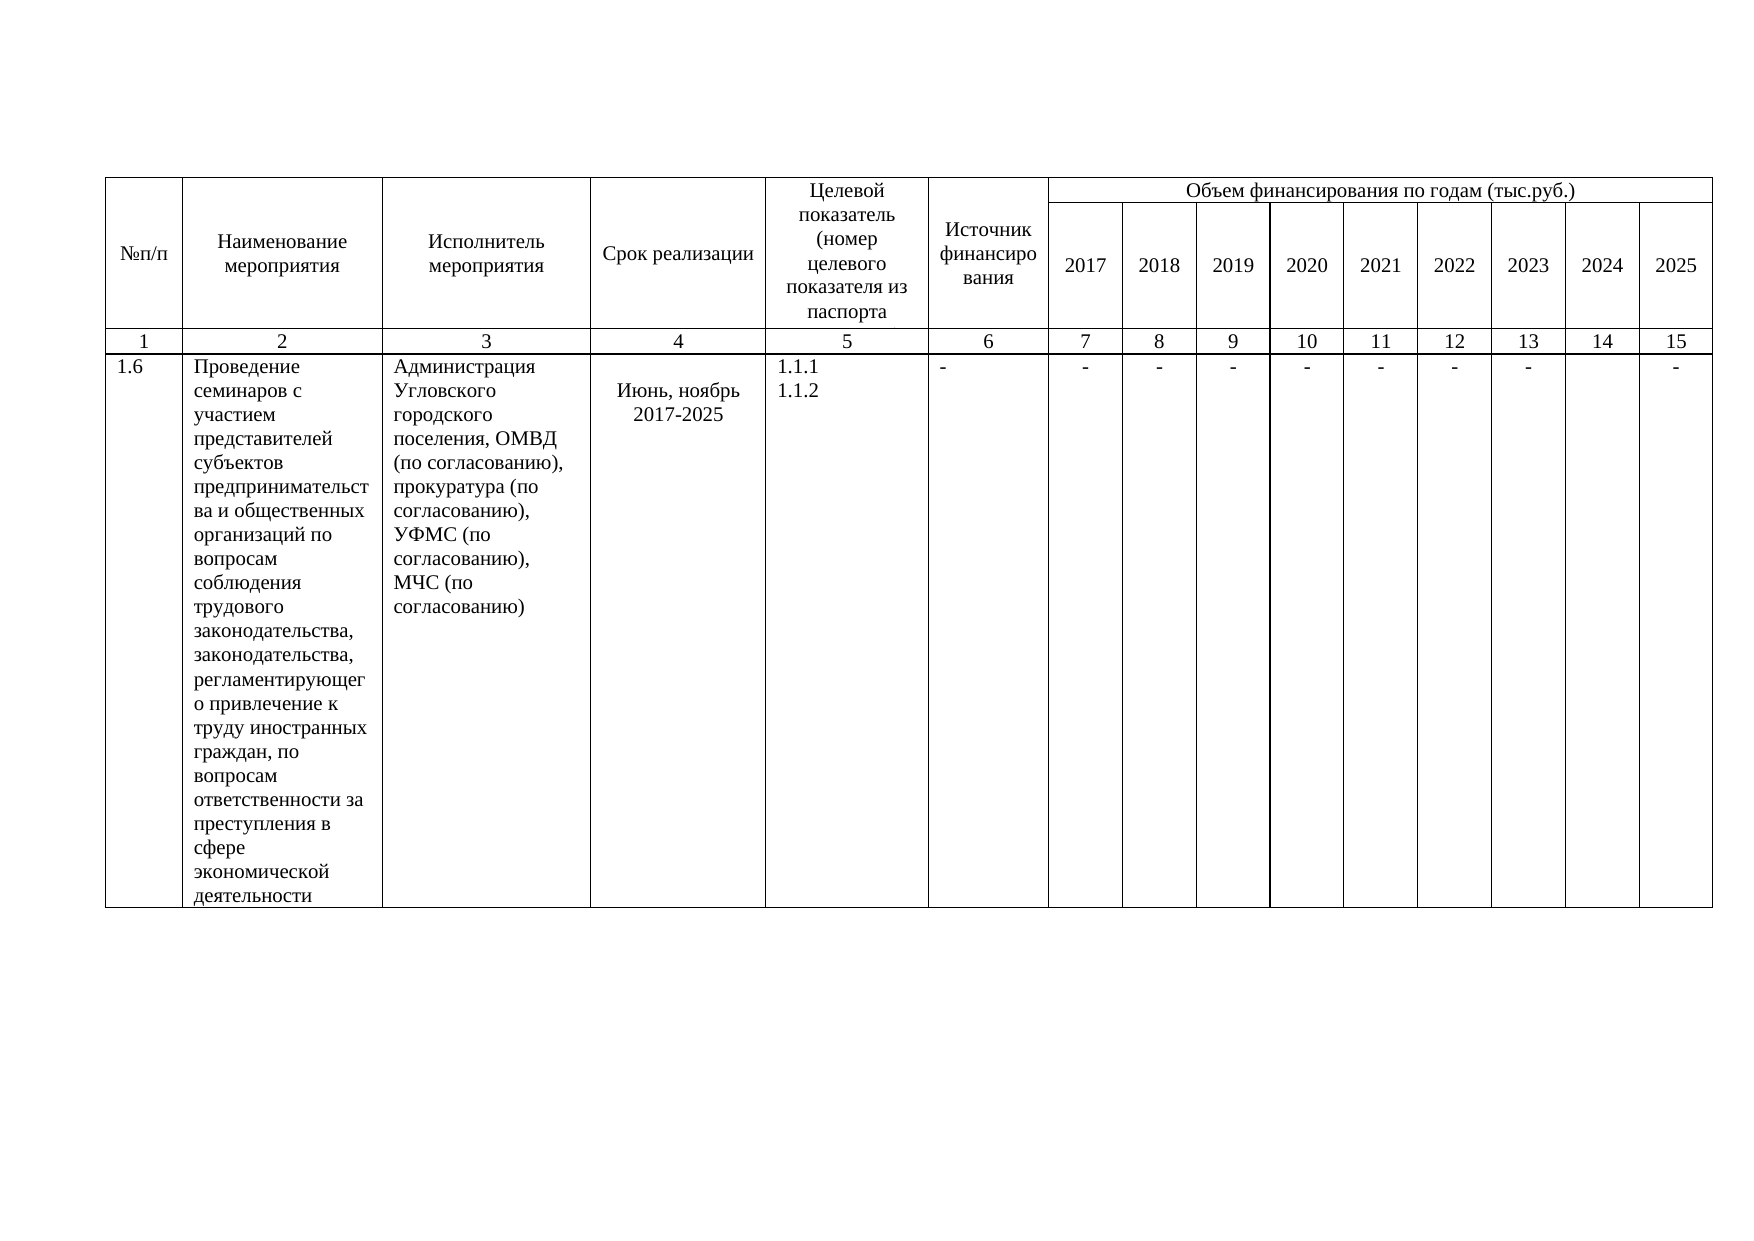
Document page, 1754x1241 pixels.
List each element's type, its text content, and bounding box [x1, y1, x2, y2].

table_header №п/п [106, 178, 182, 327]
table_cell 1.1.1 1.1.2 [766, 355, 928, 907]
table_cell - [1344, 355, 1417, 907]
table_cell 2024 [1566, 203, 1639, 327]
table_cell Июнь, ноябрь 2017-2025 [591, 355, 765, 907]
table_cell 2021 [1344, 203, 1417, 327]
table_cell 15 [1640, 329, 1712, 353]
table_cell 2020 [1271, 203, 1343, 327]
table_cell 3 [383, 329, 590, 353]
table_cell 12 [1418, 329, 1491, 353]
table_cell 1 [106, 329, 182, 353]
table_cell [1566, 355, 1639, 907]
table_cell - [1271, 355, 1343, 907]
table_cell - [1123, 355, 1196, 907]
table_cell 11 [1344, 329, 1417, 353]
table_header Объем финансирования по годам (тыс.руб.) [1049, 178, 1712, 202]
table_cell 6 [929, 329, 1048, 353]
table_cell 10 [1271, 329, 1343, 353]
table_header Срок реализации [591, 178, 765, 327]
table_cell 2018 [1123, 203, 1196, 327]
table_cell 2025 [1640, 203, 1712, 327]
table_cell 5 [766, 329, 928, 353]
table_cell - [1640, 355, 1712, 907]
table_cell 9 [1197, 329, 1269, 353]
table_cell Администрация Угловского городского поселения, ОМВД (по согласованию), прокуратура (по согласованию), УФМС (по согласованию), МЧС (по согласованию) [383, 355, 590, 907]
table_header Исполнитель мероприятия [383, 178, 590, 327]
table_cell - [1197, 355, 1269, 907]
table_cell 2017 [1049, 203, 1122, 327]
table_cell 14 [1566, 329, 1639, 353]
table_cell 13 [1492, 329, 1565, 353]
table_header Целевой показатель (номер целевого показателя из паспорта программы) [766, 178, 928, 327]
table_cell - [929, 355, 1048, 907]
table_header Наименование мероприятия [183, 178, 382, 327]
table_cell 2022 [1418, 203, 1491, 327]
table_header Источник финансирования [929, 178, 1048, 327]
table_cell - [1049, 355, 1122, 907]
table_cell 2019 [1197, 203, 1269, 327]
table_cell 2023 [1492, 203, 1565, 327]
table_cell 2 [183, 329, 382, 353]
table_cell - [1418, 355, 1491, 907]
table_cell - [1492, 355, 1565, 907]
table_cell Проведение семинаров с участием представителей субъектов предпринимательства и общественных организаций по вопросам соблюдения трудового законодательства, законодательства, регламентирующего привлечение к труду иностранных граждан, по вопросам ответственности за преступления в сфере экономической деятельности [183, 355, 382, 907]
table_cell 7 [1049, 329, 1122, 353]
table_cell 1.6 [106, 355, 182, 907]
table_cell 4 [591, 329, 765, 353]
table_cell 8 [1123, 329, 1196, 353]
